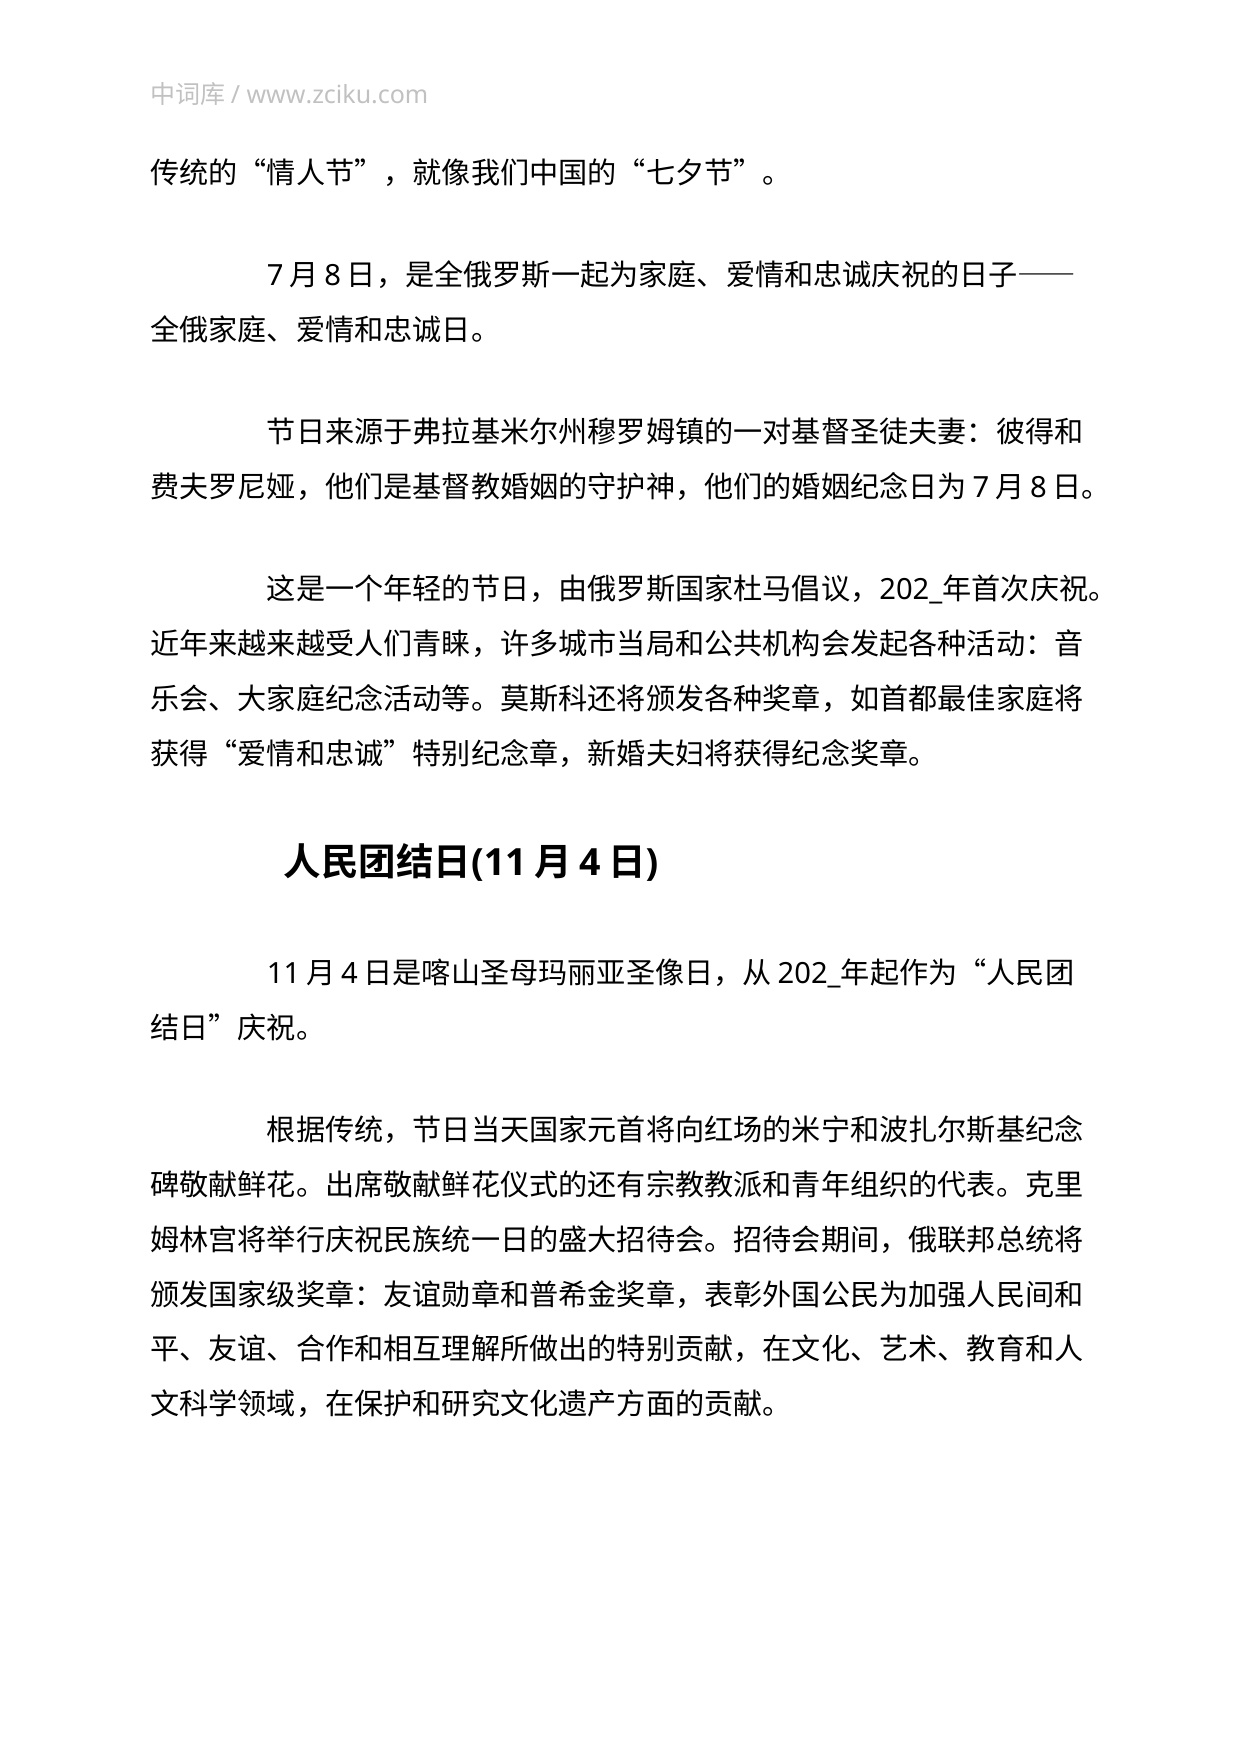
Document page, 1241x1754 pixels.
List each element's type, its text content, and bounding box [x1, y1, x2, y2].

text 节日来源于弗拉基米尔州穆罗姆镇的一对基督圣徒夫妻：彼得和费夫罗尼娅，他们是基督教婚姻的守护神，他们的婚姻纪念日为7月8日。 [150, 408, 1090, 506]
text 7月8日，是全俄罗斯一起为家庭、爱情和忠诚庆祝的日子——全俄家庭、爱情和忠诚日。 [150, 252, 1090, 349]
text 人民团结日(11月4日) [150, 832, 1090, 886]
text 根据传统，节日当天国家元首将向红场的米宁和波扎尔斯基纪念碑敬献鲜花。出席敬献鲜花仪式的还有宗教教派和青年组织的代表。克里姆林宫将举行庆祝民族统一日的盛大招待会。招待会期间，俄联邦总统将颁发国家级奖章：友谊勋章和普希金奖章，表彰外国公民为加强人民间和平、友谊、合作和相互理解所做出的特别贡献，在文化、艺术、教育和人文科学领域，在保护和研究文化遗产方面的贡献。 [150, 1106, 1090, 1423]
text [150, 150, 1090, 192]
text 这是一个年轻的节日，由俄罗斯国家杜马倡议，202_年首次庆祝。近年来越来越受人们青睐，许多城市当局和公共机构会发起各种活动：音乐会、大家庭纪念活动等。莫斯科还将颁发各种奖章，如首都最佳家庭将获得“爱情和忠诚”特别纪念章，新婚夫妇将获得纪念奖章。 [150, 565, 1090, 772]
text 11月4日是喀山圣母玛丽亚圣像日，从202_年起作为“人民团结日”庆祝。 [150, 949, 1090, 1047]
